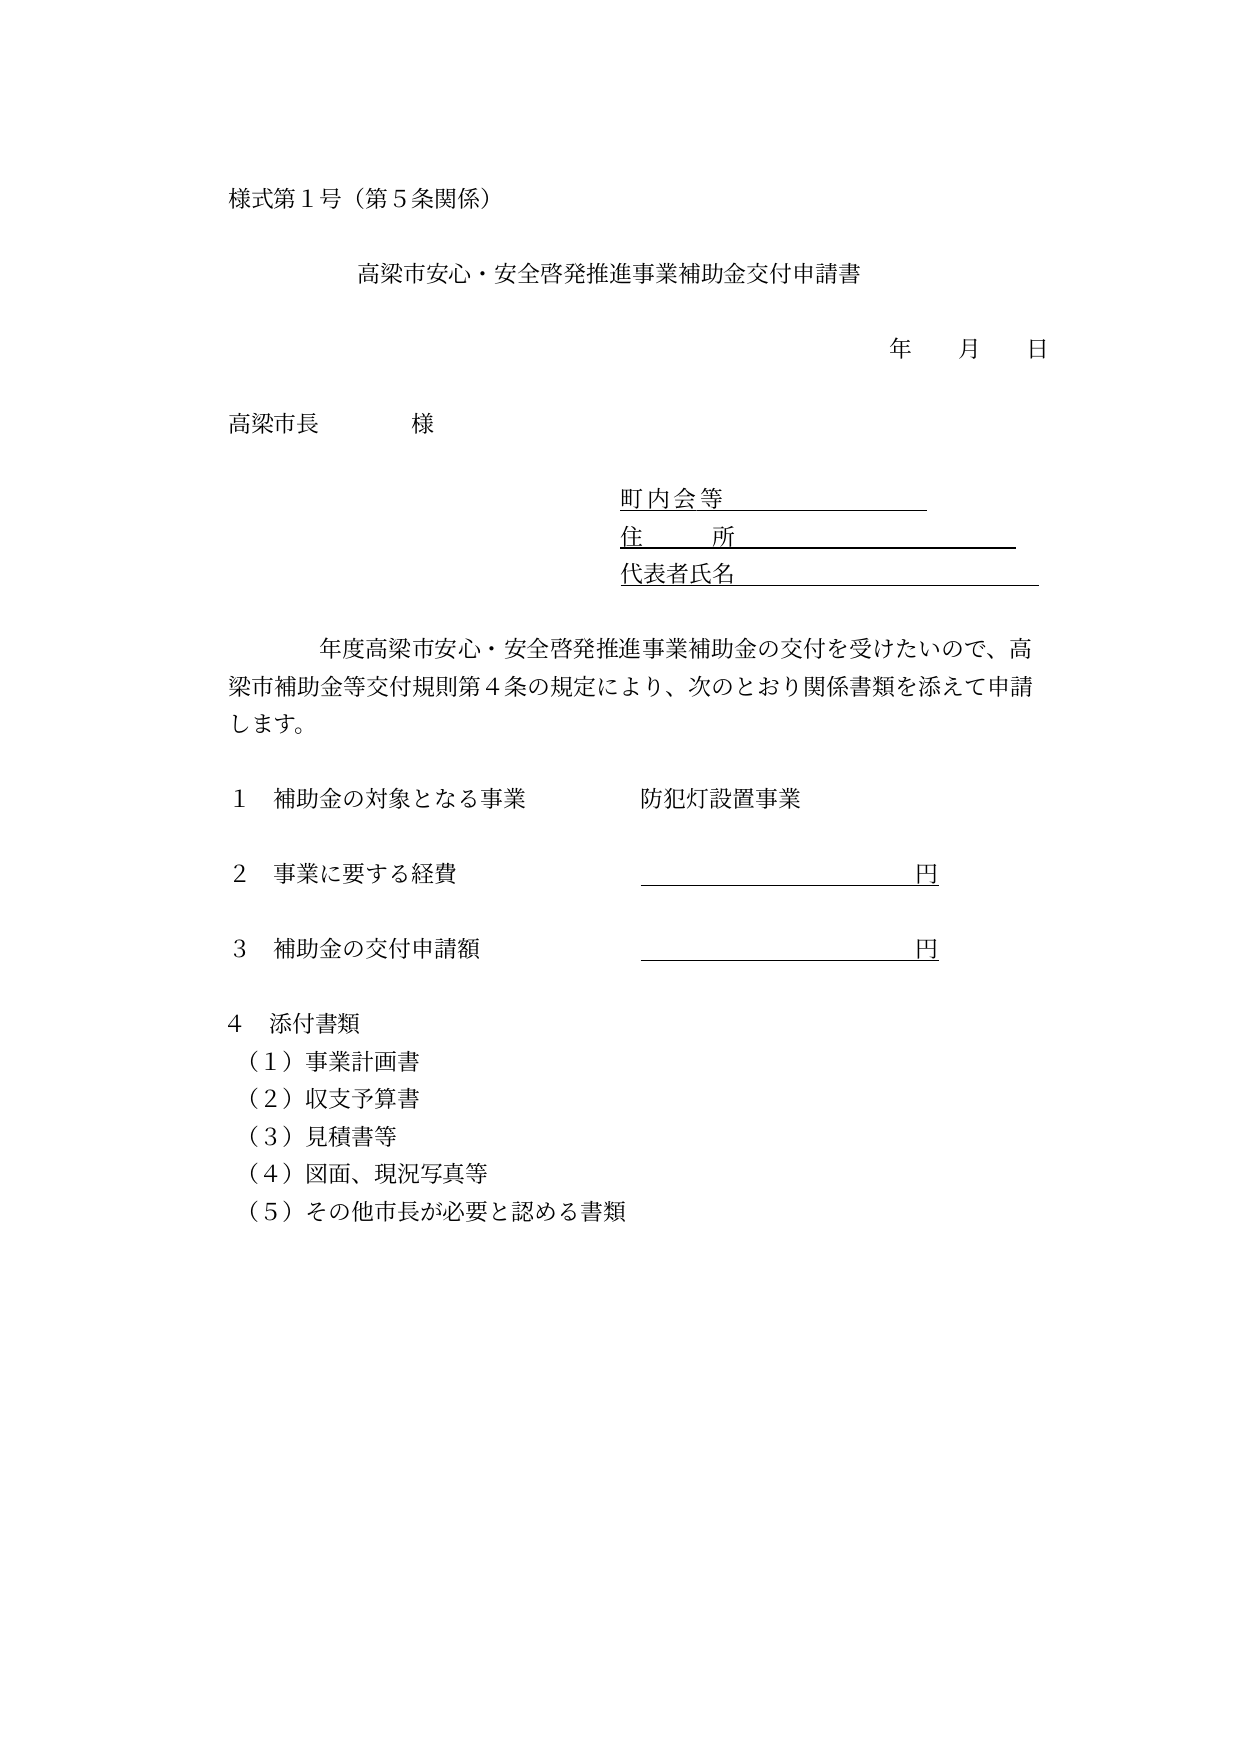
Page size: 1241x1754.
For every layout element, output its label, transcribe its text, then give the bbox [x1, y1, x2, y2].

text 様式第１号（第５条関係） [228, 179, 990, 217]
text （３）見積書等 [236, 1117, 1093, 1154]
text 住 所 [620, 517, 1036, 554]
text 代表者氏名 [620, 554, 1078, 592]
text （２）収支予算書 [236, 1079, 1093, 1117]
text ２ 事業に要する経費 円 [228, 854, 990, 892]
text （４）図面、現況写真等 [236, 1154, 1093, 1192]
text 高梁市安心・安全啓発推進事業補助金交付申請書 [228, 254, 990, 292]
text （５）その他市長が必要と認める書類 [236, 1192, 1093, 1229]
text （１）事業計画書 [236, 1042, 1093, 1079]
text 町内会等 [620, 479, 1036, 517]
text ３ 補助金の交付申請額 円 [228, 929, 990, 967]
text ４ 添付書類 [177, 1004, 990, 1042]
text 高梁市長 様 [228, 404, 990, 442]
text 年度高梁市安心・安全啓発推進事業補助金の交付を受けたいので、高梁市補助金等交付規則第４条の規定により、次のとおり関係書類を添えて申請します。 [228, 629, 1034, 742]
text 年 月 日 [228, 329, 1093, 367]
text １ 補助金の対象となる事業 防犯灯設置事業 [228, 779, 990, 817]
